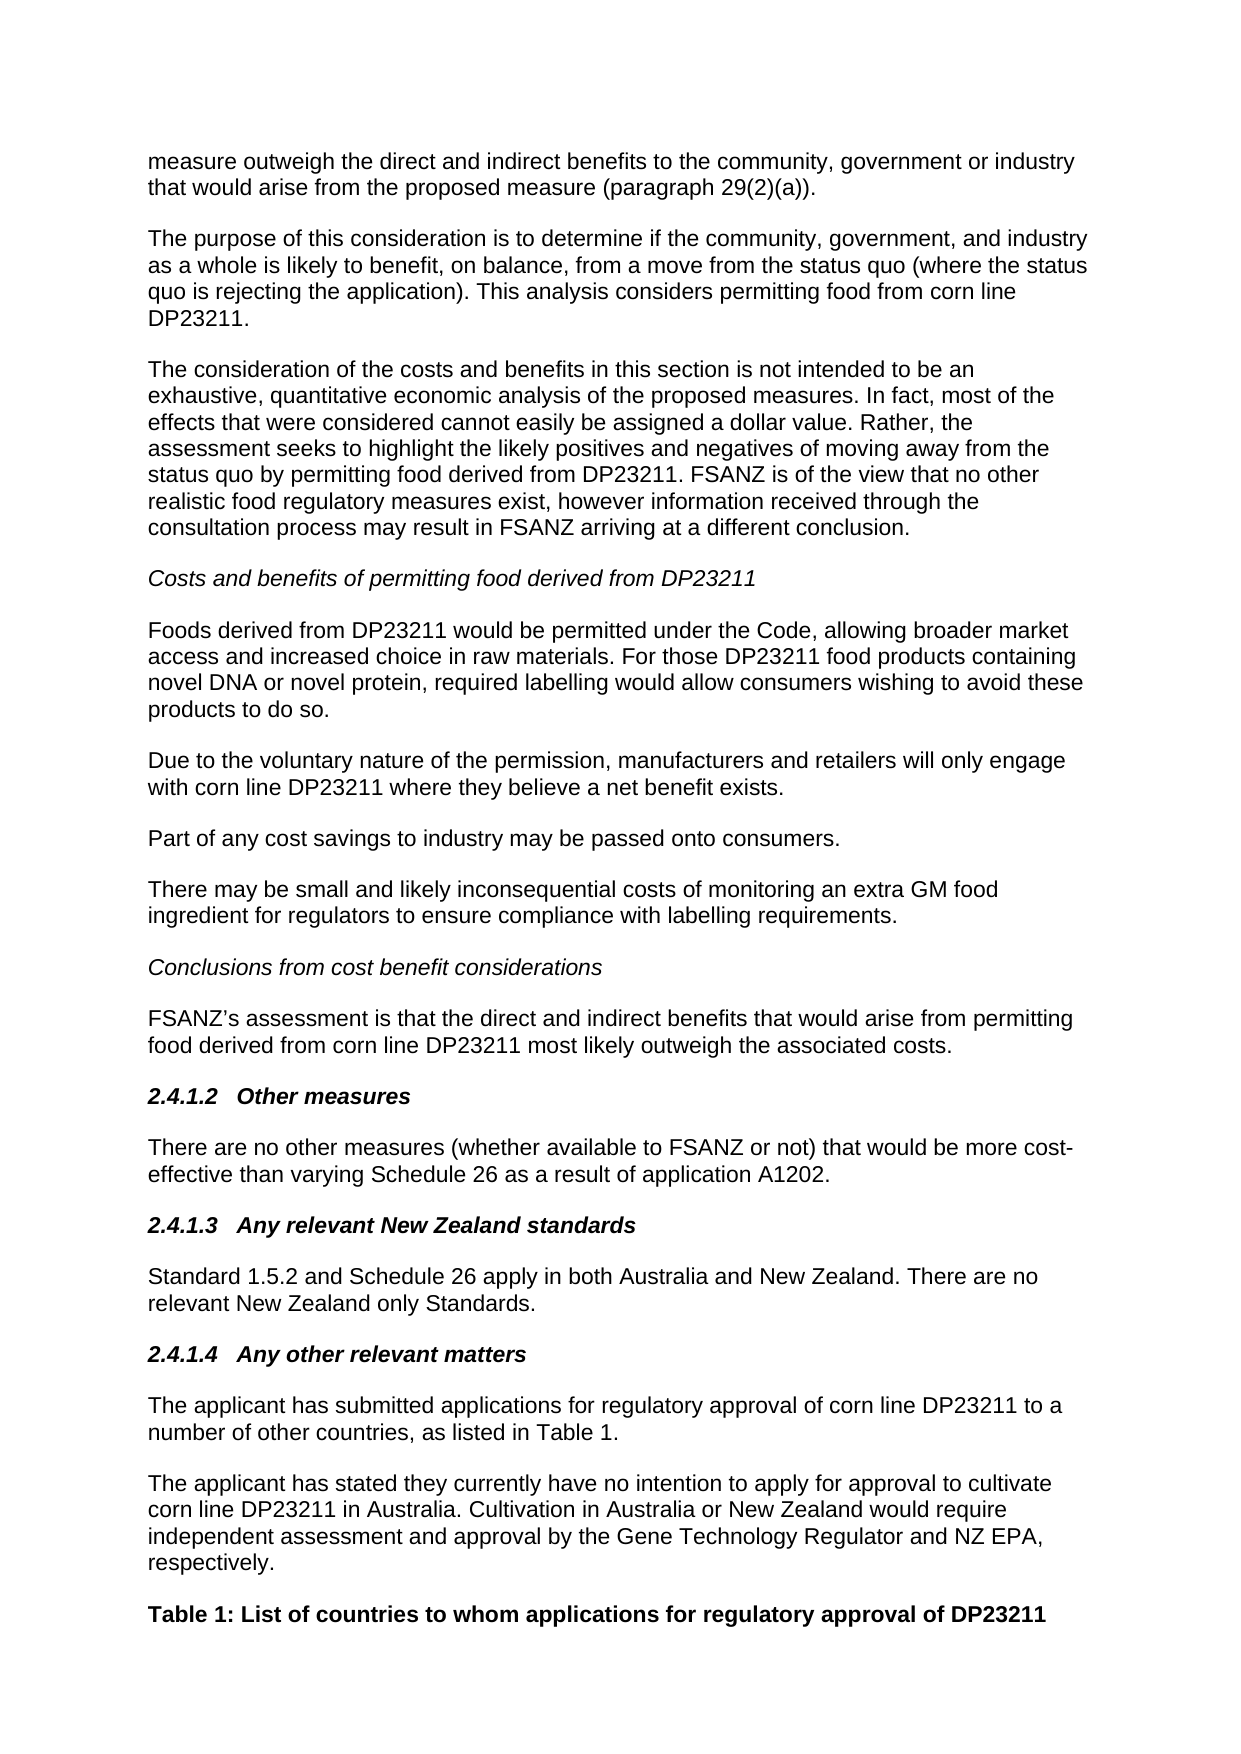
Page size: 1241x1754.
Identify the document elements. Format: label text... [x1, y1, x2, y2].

subtitle 2.4.1.3 Any relevant New Zealand standards [148, 1212, 1092, 1238]
text There are no other measures (whether available to FSANZ or not) that would be more cost-effective than varying Schedule 26 as a result of application A1202. [148, 1134, 1092, 1187]
subtitle Conclusions from cost benefit considerations [148, 954, 1092, 980]
text The consideration of the costs and benefits in this section is not intended to be an exhaustive, quantitative economic analysis of the proposed measures. In fact, most of the effects that were considered cannot easily be assigned a dollar value. Rather, the assessment seeks to highlight the likely positives and negatives of moving away from the status quo by permitting food derived from DP23211. FSANZ is of the view that no other realistic food regulatory measures exist, however information received through the consultation process may result in FSANZ arriving at a different conclusion. [148, 356, 1092, 540]
text The applicant has stated they currently have no intention to apply for approval to cultivate corn line DP23211 in Australia. Cultivation in Australia or New Zealand would require independent assessment and approval by the Gene Technology Regulator and NZ EPA, respectively. [148, 1470, 1092, 1576]
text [148, 148, 1092, 200]
text FSANZ’s assessment is that the direct and indirect benefits that would arise from permitting food derived from corn line DP23211 most likely outweigh the associated costs. [148, 1005, 1092, 1058]
text The purpose of this consideration is to determine if the community, government, and industry as a whole is likely to benefit, on balance, from a move from the status quo (where the status quo is rejecting the application). This analysis considers permitting food from corn line DP23211. [148, 225, 1092, 331]
subtitle 2.4.1.2 Other measures [148, 1083, 1092, 1109]
subtitle Costs and benefits of permitting food derived from DP23211 [148, 565, 1092, 592]
text Part of any cost savings to industry may be passed onto consumers. [148, 825, 1092, 851]
subtitle 2.4.1.4 Any other relevant matters [148, 1341, 1092, 1367]
text Standard 1.5.2 and Schedule 26 apply in both Australia and New Zealand. There are no relevant New Zealand only Standards. [148, 1263, 1092, 1316]
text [148, 1601, 1092, 1627]
text Due to the voluntary nature of the permission, manufacturers and retailers will only engage with corn line DP23211 where they believe a net benefit exists. [148, 747, 1092, 800]
text Foods derived from DP23211 would be permitted under the Code, allowing broader market access and increased choice in raw materials. For those DP23211 food products containing novel DNA or novel protein, required labelling would allow consumers wishing to avoid these products to do so. [148, 617, 1092, 722]
text There may be small and likely inconsequential costs of monitoring an extra GM food ingredient for regulators to ensure compliance with labelling requirements. [148, 876, 1092, 929]
text The applicant has submitted applications for regulatory approval of corn line DP23211 to a number of other countries, as listed in Table 1. [148, 1392, 1092, 1445]
